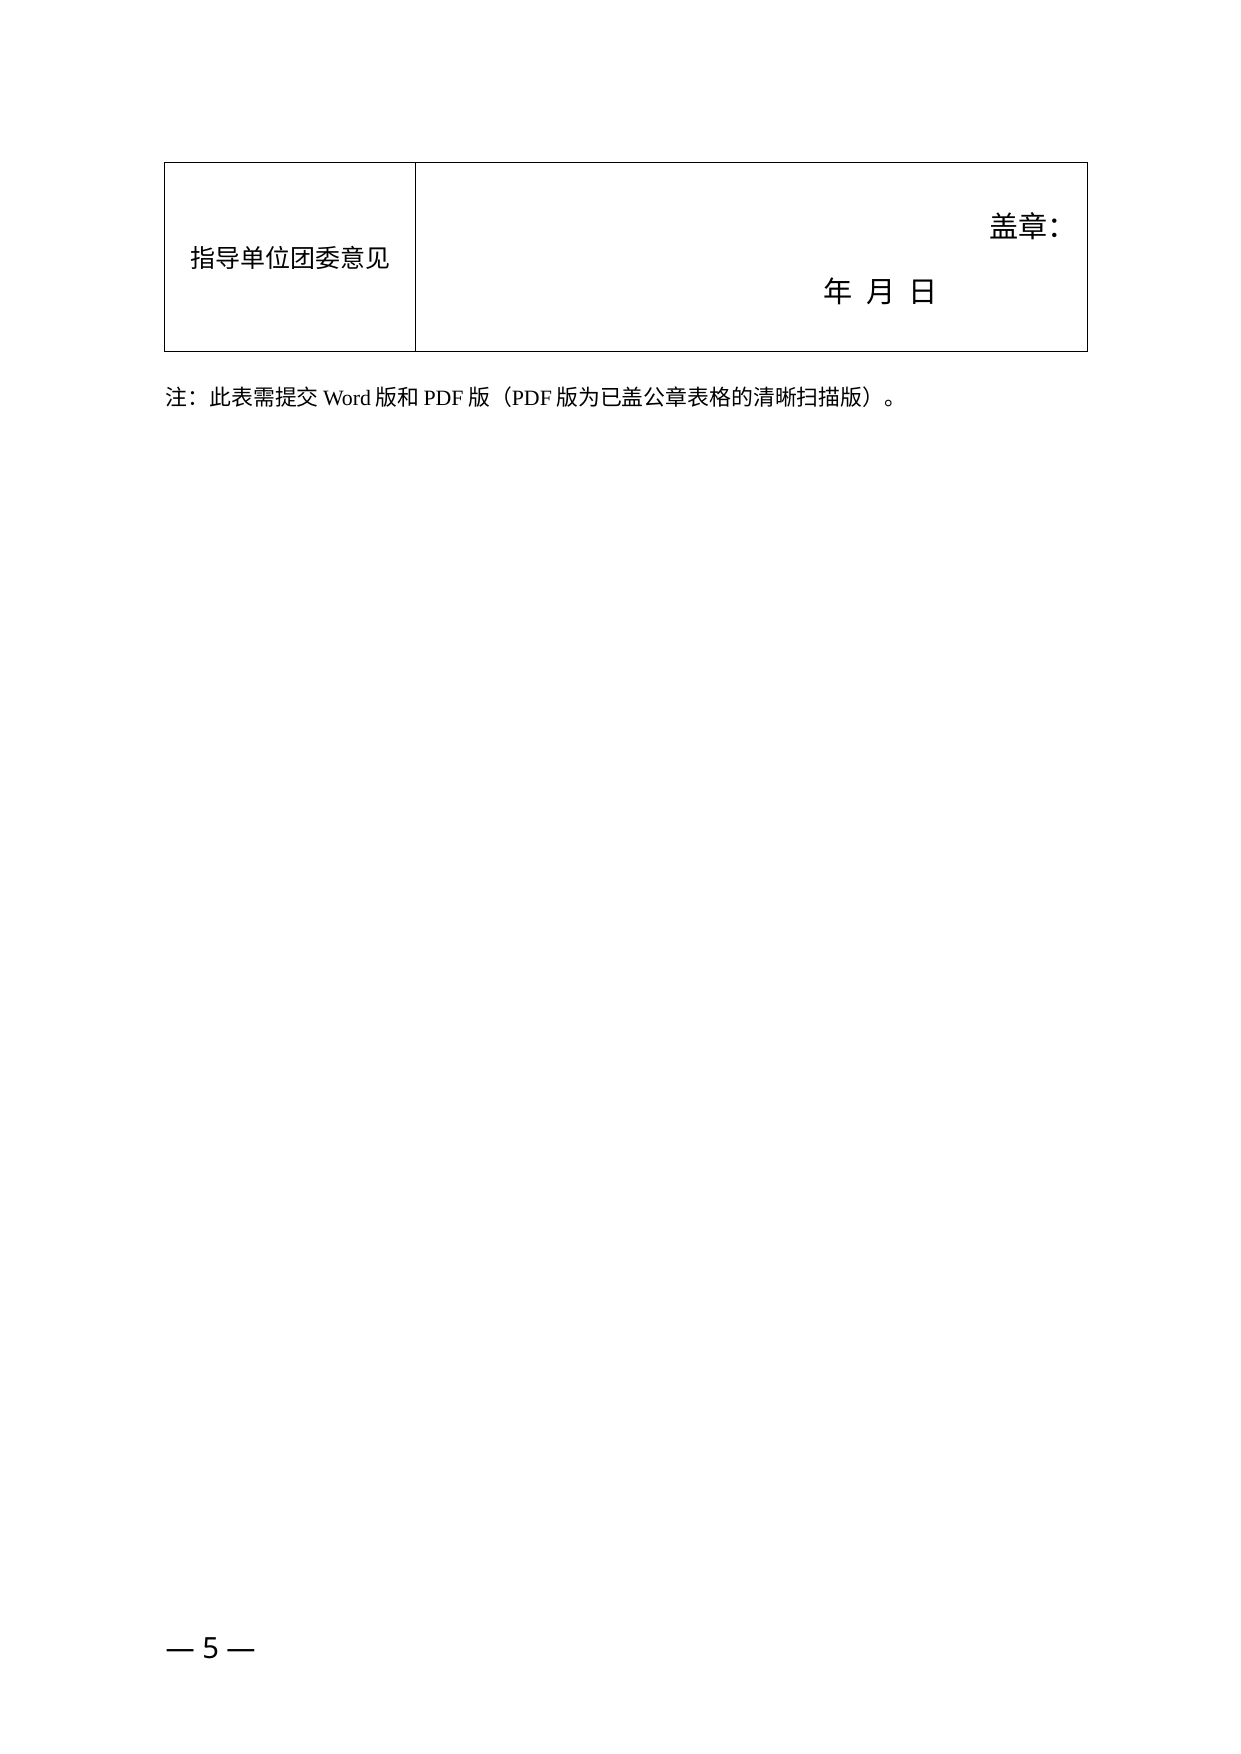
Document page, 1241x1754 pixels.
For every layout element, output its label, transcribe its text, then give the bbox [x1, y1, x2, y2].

table_cell 指导单位团委意见 [165, 163, 415, 351]
table_cell 盖章： 年 月 日 [416, 163, 1087, 351]
text 注：此表需提交Word版和PDF版（PDF版为已盖公章表格的清晰扫描版）。 [165, 352, 1087, 419]
